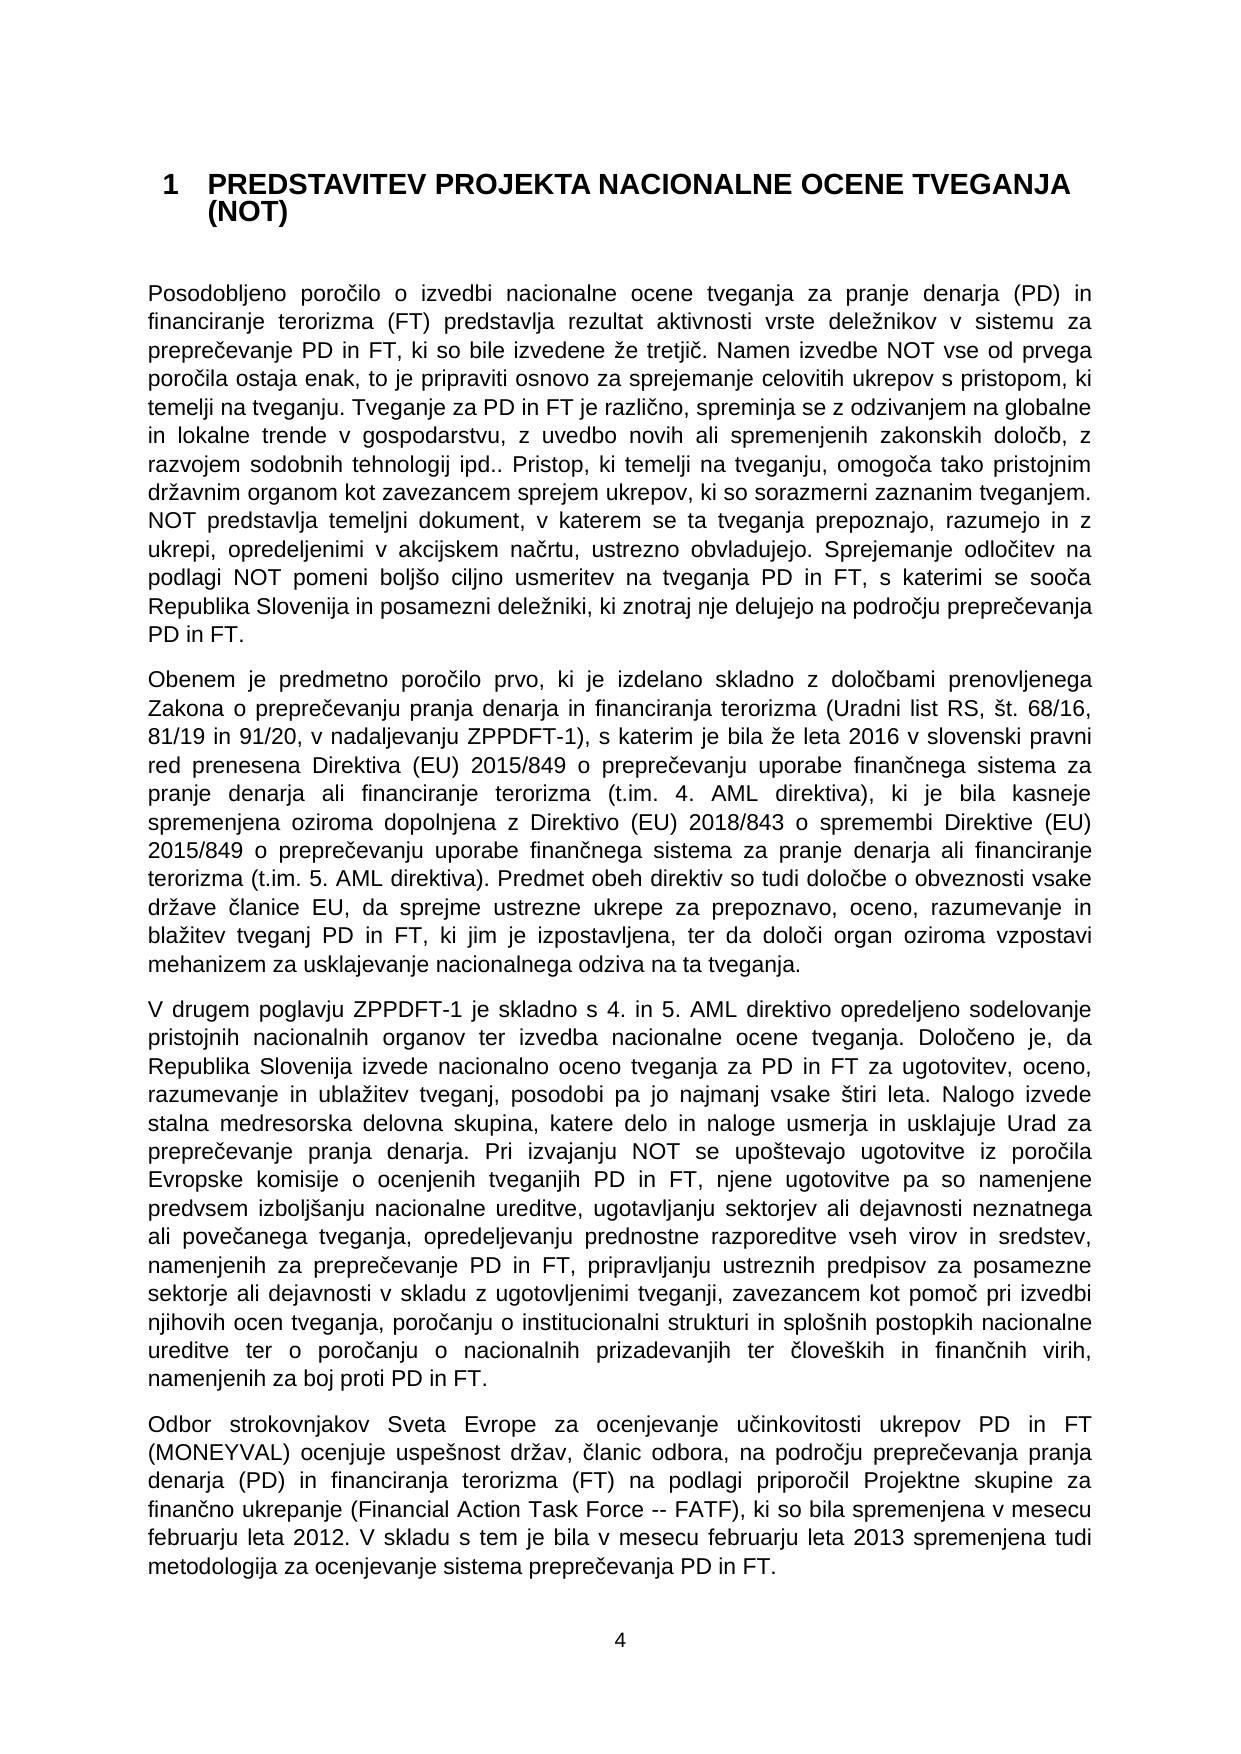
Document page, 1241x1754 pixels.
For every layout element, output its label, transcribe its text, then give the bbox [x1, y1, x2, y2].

text Obenem je predmetno poročilo prvo, ki je izdelano skladno z določbami prenovljenega Zakona o preprečevanju pranja denarja in financiranja terorizma (Uradni list RS, št. 68/16, 81/19 in 91/20, v nadaljevanju ZPPDFT-1), s katerim je bila že leta 2016 v slovenski pravni red prenesena Direktiva (EU) 2015/849 o preprečevanju uporabe finančnega sistema za pranje denarja ali financiranje terorizma (t.im. 4. AML direktiva), ki je bila kasneje spremenjena oziroma dopolnjena z Direktivo (EU) 2018/843 o spremembi Direktive (EU) 2015/849 o preprečevanju uporabe finančnega sistema za pranje denarja ali financiranje terorizma (t.im. 5. AML direktiva). Predmet obeh direktiv so tudi določbe o obveznosti vsake države članice EU, da sprejme ustrezne ukrepe za prepoznavo, oceno, razumevanje in blažitev tveganj PD in FT, ki jim je izpostavljena, ter da določi organ oziroma vzpostavi mehanizem za usklajevanje nacionalnega odziva na ta tveganja. [148, 666, 1093, 977]
subtitle PREDSTAVITEV PROJEKTA NACIONALNE OCENE TVEGANJA (NOT) [162, 173, 1093, 227]
text V drugem poglavju ZPPDFT-1 je skladno s 4. in 5. AML direktivo opredeljeno sodelovanje pristojnih nacionalnih organov ter izvedba nacionalne ocene tveganja. Določeno je, da Republika Slovenija izvede nacionalno oceno tveganja za PD in FT za ugotovitev, oceno, razumevanje in ublažitev tveganj, posodobi pa jo najmanj vsake štiri leta. Nalogo izvede stalna medresorska delovna skupina, katere delo in naloge usmerja in usklajuje Urad za preprečevanje pranja denarja. Pri izvajanju NOT se upoštevajo ugotovitve iz poročila Evropske komisije o ocenjenih tveganjih PD in FT, njene ugotovitve pa so namenjene predvsem izboljšanju nacionalne ureditve, ugotavljanju sektorjev ali dejavnosti neznatnega ali povečanega tveganja, opredeljevanju prednostne razporeditve vseh virov in sredstev, namenjenih za preprečevanje PD in FT, pripravljanju ustreznih predpisov za posamezne sektorje ali dejavnosti v skladu z ugotovljenimi tveganji, zavezancem kot pomoč pri izvedbi njihovih ocen tveganja, poročanju o institucionalni strukturi in splošnih postopkih nacionalne ureditve ter o poročanju o nacionalnih prizadevanjih ter človeških in finančnih virih, namenjenih za boj proti PD in FT. [148, 996, 1093, 1392]
text Posodobljeno poročilo o izvedbi nacionalne ocene tveganja za pranje denarja (PD) in financiranje terorizma (FT) predstavlja rezultat aktivnosti vrste deležnikov v sistemu za preprečevanje PD in FT, ki so bile izvedene že tretjič. Namen izvedbe NOT vse od prvega poročila ostaja enak, to je pripraviti osnovo za sprejemanje celovitih ukrepov s pristopom, ki temelji na tveganju. Tveganje za PD in FT je različno, spreminja se z odzivanjem na globalne in lokalne trende v gospodarstvu, z uvedbo novih ali spremenjenih zakonskih določb, z razvojem sodobnih tehnologij ipd.. Pristop, ki temelji na tveganju, omogoča tako pristojnim državnim organom kot zavezancem sprejem ukrepov, ki so sorazmerni zaznanim tveganjem. NOT predstavlja temeljni dokument, v katerem se ta tveganja prepoznajo, razumejo in z ukrepi, opredeljenimi v akcijskem načrtu, ustrezno obvladujejo. Sprejemanje odločitev na podlagi NOT pomeni boljšo ciljno usmeritev na tveganja PD in FT, s katerimi se sooča Republika Slovenija in posamezni deležniki, ki znotraj nje delujejo na področju preprečevanja PD in FT. [148, 280, 1093, 647]
text Odbor strokovnjakov Sveta Evrope za ocenjevanje učinkovitosti ukrepov PD in FT (MONEYVAL) ocenjuje uspešnost držav, članic odbora, na področju preprečevanja pranja denarja (PD) in financiranja terorizma (FT) na podlagi priporočil Projektne skupine za finančno ukrepanje (Financial Action Task Force -- FATF), ki so bila spremenjena v mesecu februarju leta 2012. V skladu s tem je bila v mesecu februarju leta 2013 spremenjena tudi metodologija za ocenjevanje sistema preprečevanja PD in FT. [148, 1411, 1093, 1579]
